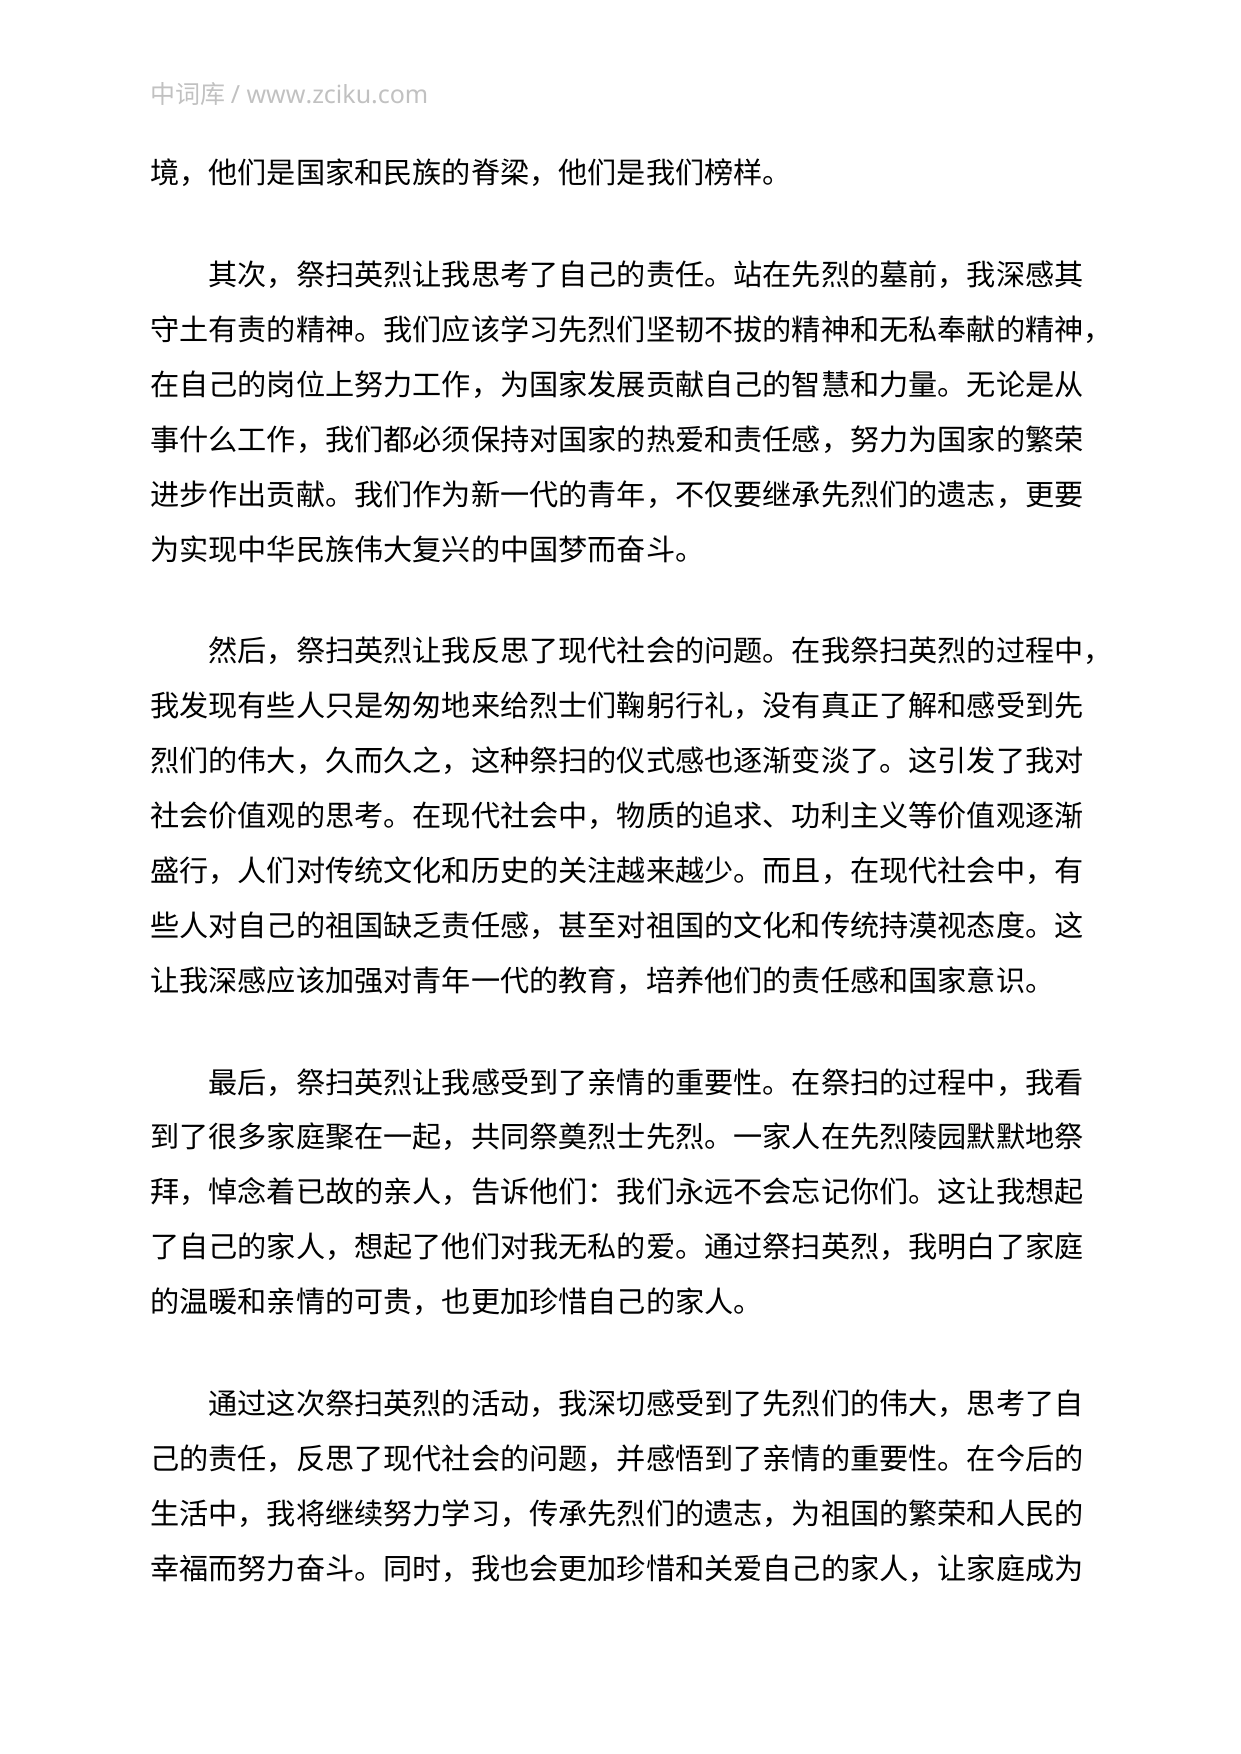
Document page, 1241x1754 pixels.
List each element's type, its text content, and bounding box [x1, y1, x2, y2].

text 其次，祭扫英烈让我思考了自己的责任。站在先烈的墓前，我深感其守土有责的精神。我们应该学习先烈们坚韧不拔的精神和无私奉献的精神，在自己的岗位上努力工作，为国家发展贡献自己的智慧和力量。无论是从事什么工作，我们都必须保持对国家的热爱和责任感，努力为国家的繁荣进步作出贡献。我们作为新一代的青年，不仅要继承先烈们的遗志，更要为实现中华民族伟大复兴的中国梦而奋斗。 [150, 252, 1090, 568]
text 最后，祭扫英烈让我感受到了亲情的重要性。在祭扫的过程中，我看到了很多家庭聚在一起，共同祭奠烈士先烈。一家人在先烈陵园默默地祭拜，悼念着已故的亲人，告诉他们：我们永远不会忘记你们。这让我想起了自己的家人，想起了他们对我无私的爱。通过祭扫英烈，我明白了家庭的温暖和亲情的可贵，也更加珍惜自己的家人。 [150, 1059, 1090, 1321]
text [150, 1381, 1090, 1587]
text 然后，祭扫英烈让我反思了现代社会的问题。在我祭扫英烈的过程中，我发现有些人只是匆匆地来给烈士们鞠躬行礼，没有真正了解和感受到先烈们的伟大，久而久之，这种祭扫的仪式感也逐渐变淡了。这引发了我对社会价值观的思考。在现代社会中，物质的追求、功利主义等价值观逐渐盛行，人们对传统文化和历史的关注越来越少。而且，在现代社会中，有些人对自己的祖国缺乏责任感，甚至对祖国的文化和传统持漠视态度。这让我深感应该加强对青年一代的教育，培养他们的责任感和国家意识。 [150, 628, 1090, 1000]
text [150, 150, 1090, 192]
